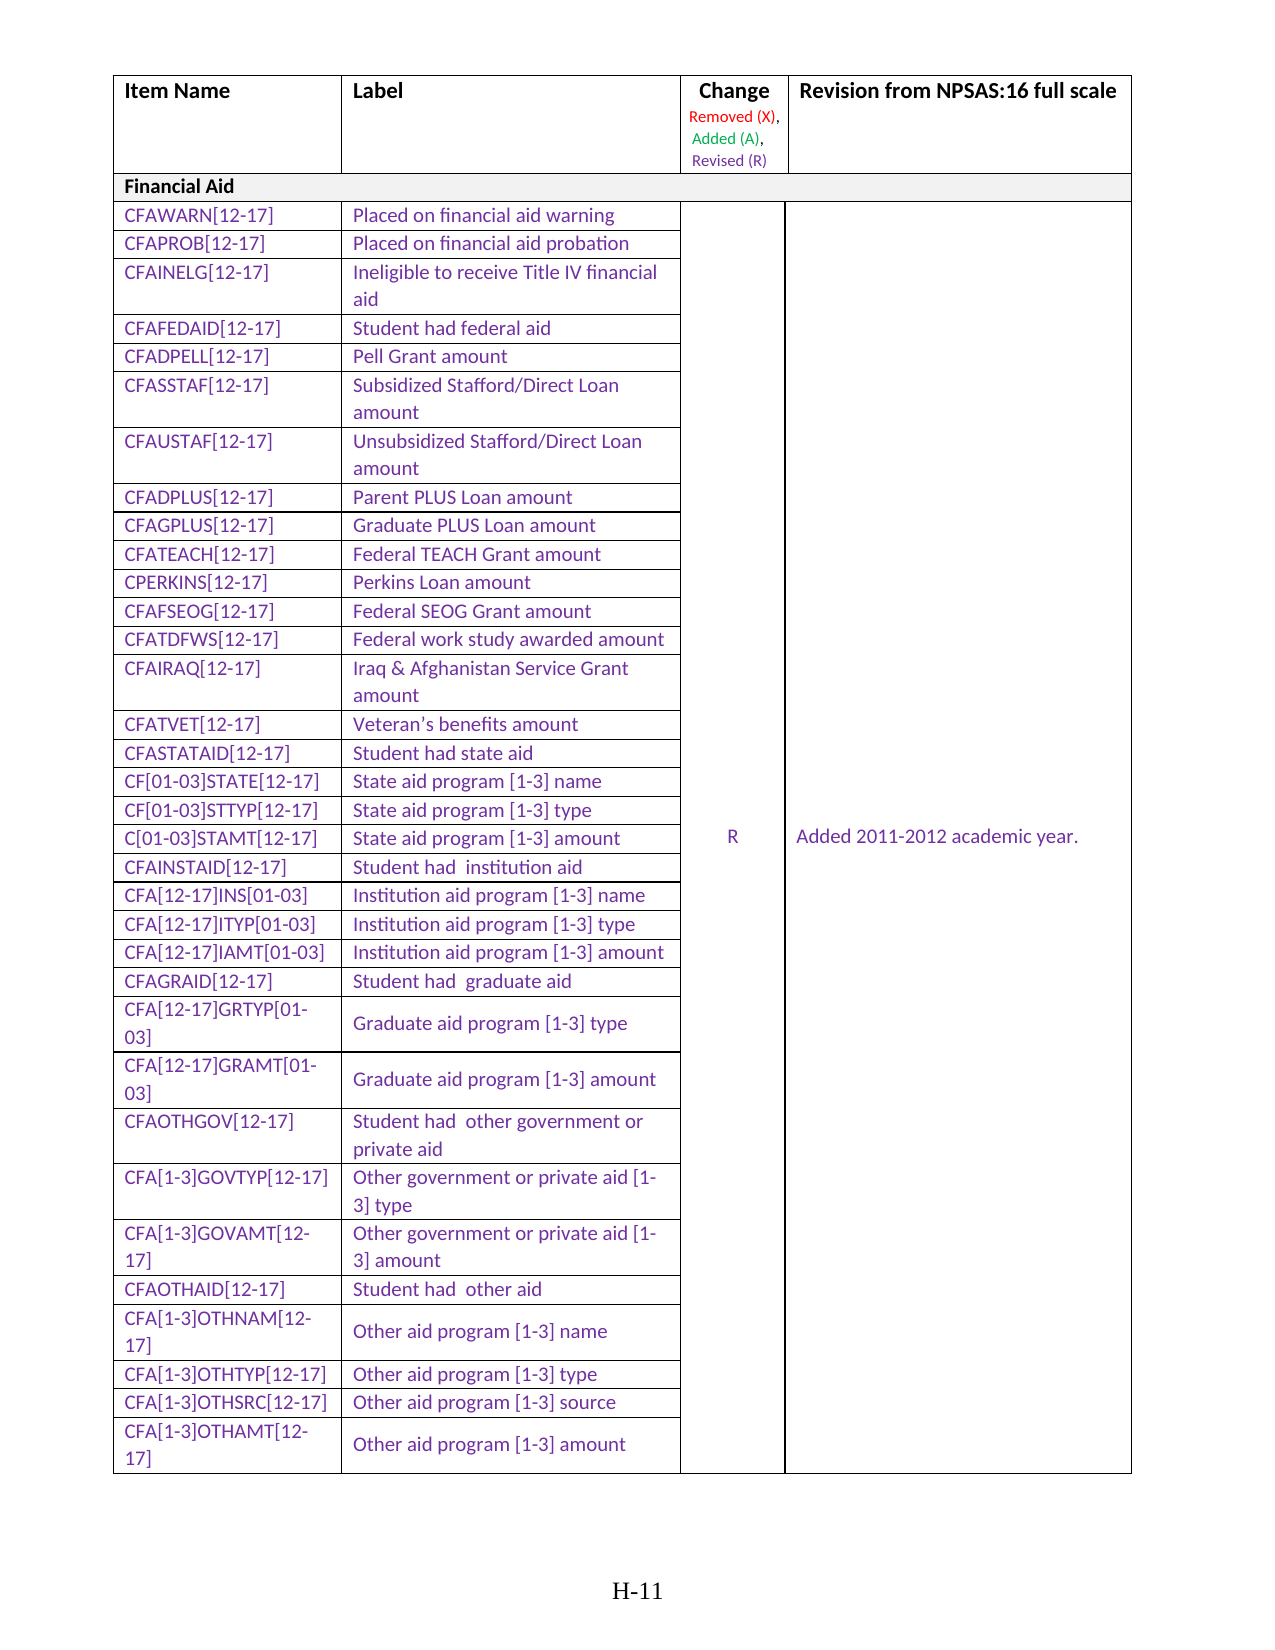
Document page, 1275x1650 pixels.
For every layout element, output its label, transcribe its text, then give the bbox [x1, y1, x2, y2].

table_header Label [342, 76, 680, 172]
table_cell Federal SEOG Grant amount [342, 598, 680, 626]
table_cell CFADPLUS[12-17] [114, 484, 341, 511]
table_cell CFAWARN[12-17] [114, 202, 341, 229]
table_cell Perkins Loan amount [342, 570, 680, 597]
table_cell Placed on financial aid probation [342, 231, 680, 258]
table_cell R [681, 202, 784, 1473]
table_cell CFA[12-17]IAMT[01-03] [114, 940, 341, 967]
table_cell CFASSTAF[12-17] [114, 372, 341, 427]
table_cell Other aid program [1-3] name [342, 1305, 680, 1360]
table_cell State aid program [1-3] amount [342, 825, 680, 853]
table_header Revision from NPSAS:16 full scale [789, 76, 1131, 172]
table_cell Student had institution aid [342, 854, 680, 881]
table_cell CFATEACH[12-17] [114, 541, 341, 568]
table_cell CFAGRAID[12-17] [114, 968, 341, 996]
table_cell Institution aid program [1-3] name [342, 883, 680, 910]
table_cell CFAINELG[12-17] [114, 259, 341, 314]
table_cell Student had other aid [342, 1276, 680, 1304]
table_cell CFA[1-3]OTHTYP[12-17] [114, 1361, 341, 1388]
table_cell Other government or private aid [1-3] type [342, 1164, 680, 1219]
table_cell CPERKINS[12-17] [114, 570, 341, 597]
table_cell CFAFEDAID[12-17] [114, 315, 341, 342]
table_cell CFATDFWS[12-17] [114, 627, 341, 654]
table_cell Financial Aid [114, 174, 1131, 201]
table_cell CFA[12-17]INS[01-03] [114, 883, 341, 910]
table_cell Other government or private aid [1-3] amount [342, 1220, 680, 1275]
table_cell CFATVET[12-17] [114, 711, 341, 739]
table_cell Graduate aid program [1-3] type [342, 997, 680, 1051]
table_cell State aid program [1-3] name [342, 768, 680, 796]
table_cell Other aid program [1-3] source [342, 1389, 680, 1417]
table_cell Veteran’s benefits amount [342, 711, 680, 739]
table_cell Other aid program [1-3] amount [342, 1418, 680, 1473]
table_cell Graduate aid program [1-3] amount [342, 1053, 680, 1107]
table_cell Federal TEACH Grant amount [342, 541, 680, 568]
table_cell CF[01-03]STTYP[12-17] [114, 797, 341, 824]
table_cell Subsidized Stafford/Direct Loan amount [342, 372, 680, 427]
table_cell CFA[1-3]OTHSRC[12-17] [114, 1389, 341, 1417]
table_cell State aid program [1-3] type [342, 797, 680, 824]
table_cell Student had other government or private aid [342, 1109, 680, 1163]
table_cell Ineligible to receive Title IV financial aid [342, 259, 680, 314]
table_cell Iraq & Afghanistan Service Grant amount [342, 655, 680, 710]
table_cell CFA[12-17]ITYP[01-03] [114, 911, 341, 938]
table_cell CFA[1-3]OTHNAM[12-17] [114, 1305, 341, 1360]
table_cell CFAOTHAID[12-17] [114, 1276, 341, 1304]
table_cell Added 2011-2012 academic year. [786, 202, 1131, 1473]
table_cell Student had federal aid [342, 315, 680, 342]
table_cell Institution aid program [1-3] type [342, 911, 680, 938]
table_cell C[01-03]STAMT[12-17] [114, 825, 341, 853]
table_cell CFADPELL[12-17] [114, 344, 341, 371]
table_cell CFA[1-3]OTHAMT[12-17] [114, 1418, 341, 1473]
table_cell CFAINSTAID[12-17] [114, 854, 341, 881]
table_cell CFA[12-17]GRTYP[01-03] [114, 997, 341, 1051]
table_header Item Name [114, 76, 341, 172]
table_cell CFAIRAQ[12-17] [114, 655, 341, 710]
table_cell Placed on financial aid warning [342, 202, 680, 229]
table_cell Student had state aid [342, 740, 680, 767]
table_cell Federal work study awarded amount [342, 627, 680, 654]
table_cell CFAGPLUS[12-17] [114, 513, 341, 540]
table_cell CFAOTHGOV[12-17] [114, 1109, 341, 1163]
table_cell Pell Grant amount [342, 344, 680, 371]
table_cell CF[01-03]STATE[12-17] [114, 768, 341, 796]
table_cell Institution aid program [1-3] amount [342, 940, 680, 967]
table_cell CFAUSTAF[12-17] [114, 428, 341, 483]
table_cell CFA[1-3]GOVAMT[12-17] [114, 1220, 341, 1275]
table_cell CFAFSEOG[12-17] [114, 598, 341, 626]
table_header Change Removed (X), Added (A), Revised (R) [681, 76, 788, 172]
table_cell Other aid program [1-3] type [342, 1361, 680, 1388]
table_cell CFA[12-17]GRAMT[01-03] [114, 1053, 341, 1107]
table_cell CFAPROB[12-17] [114, 231, 341, 258]
table_cell Student had graduate aid [342, 968, 680, 996]
table_cell CFASTATAID[12-17] [114, 740, 341, 767]
table_cell Unsubsidized Stafford/Direct Loan amount [342, 428, 680, 483]
table_cell Parent PLUS Loan amount [342, 484, 680, 511]
table_cell CFA[1-3]GOVTYP[12-17] [114, 1164, 341, 1219]
table_cell Graduate PLUS Loan amount [342, 513, 680, 540]
